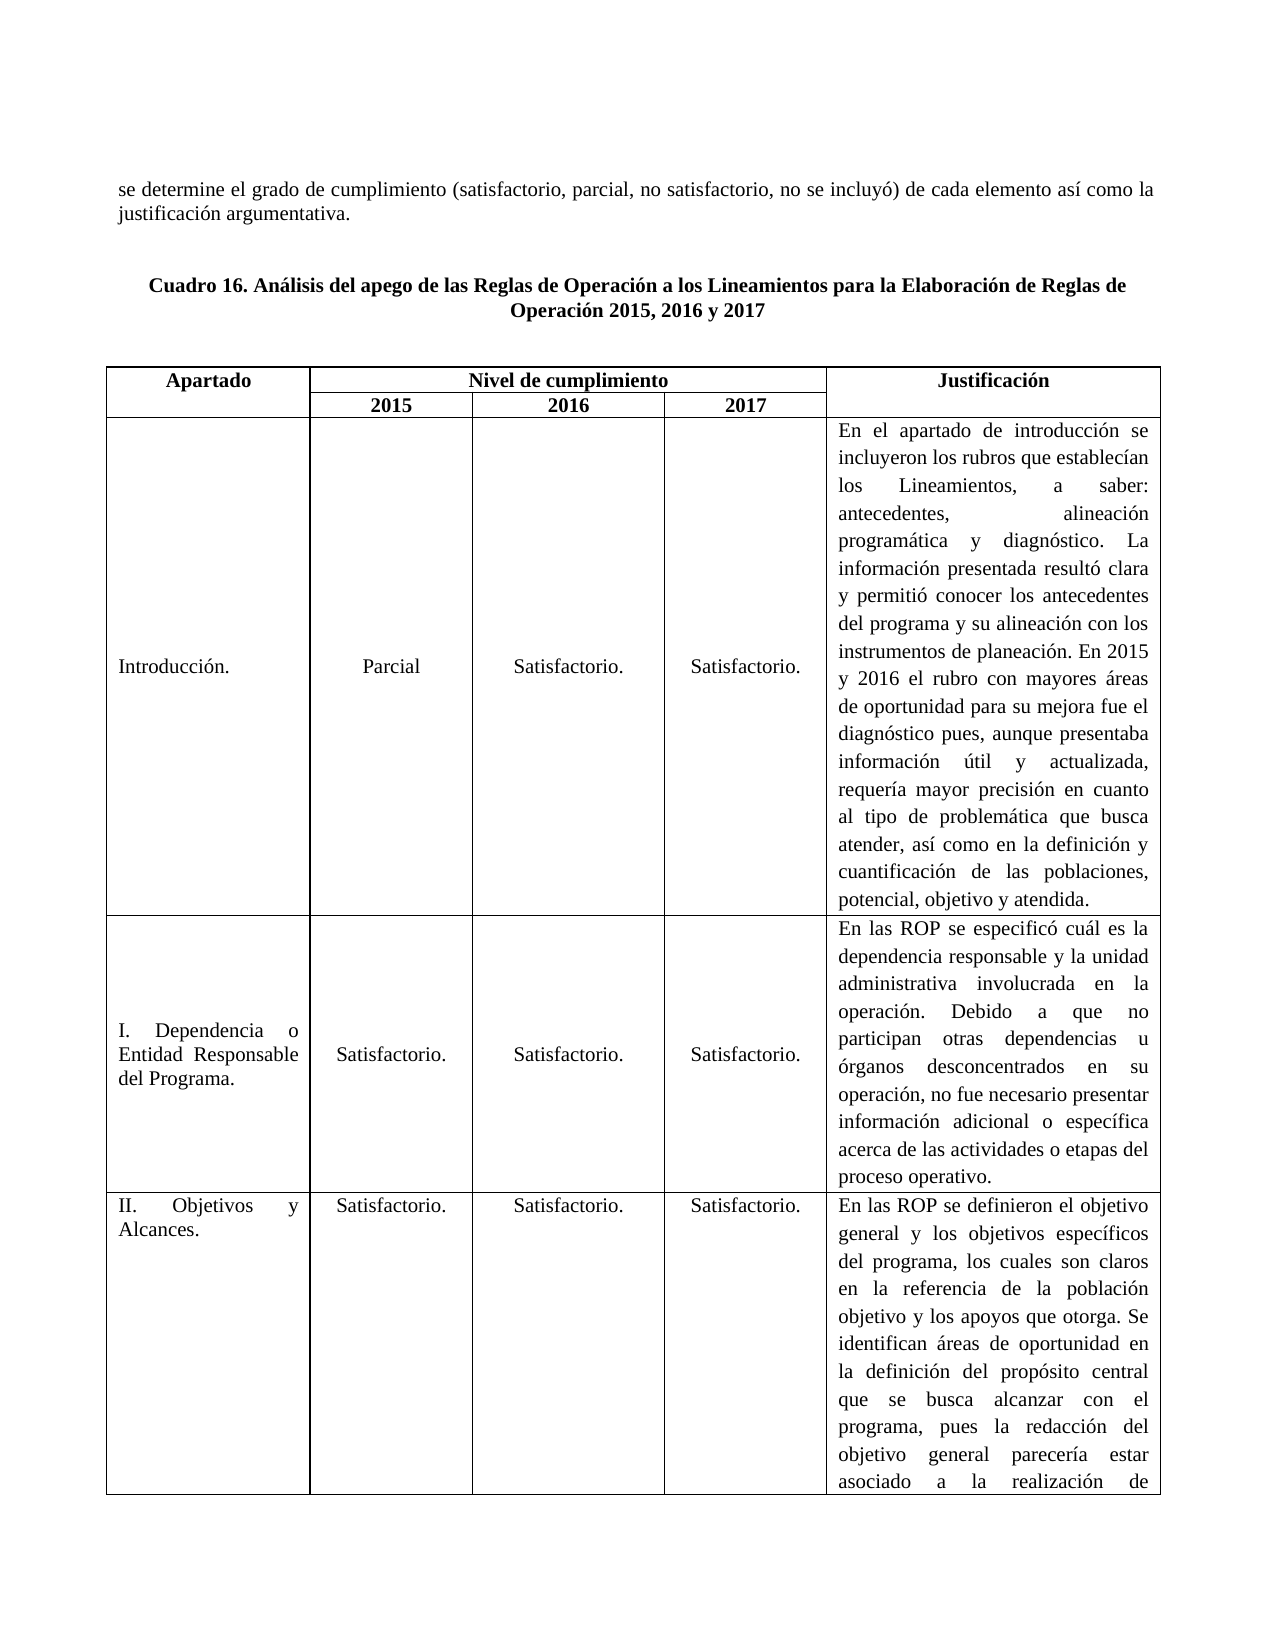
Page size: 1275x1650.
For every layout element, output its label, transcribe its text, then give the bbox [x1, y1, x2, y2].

table_cell Satisfactorio. [311, 1193, 472, 1493]
table_cell Satisfactorio. [473, 418, 664, 915]
table_cell Satisfactorio. [665, 916, 826, 1192]
table_cell Satisfactorio. [665, 1193, 826, 1493]
table_cell Satisfactorio. [665, 418, 826, 915]
table_cell Introducción. [107, 418, 309, 915]
table_cell Satisfactorio. [473, 1193, 664, 1493]
table_header Nivel de cumplimiento [311, 368, 826, 392]
table_cell I. Dependencia o Entidad Responsable del Programa. [107, 916, 309, 1192]
table_cell En el apartado de introducción se incluyeron los rubros que establecían los Lineamientos, a saber: antecedentes, alineación programática y diagnóstico. La información presentada resultó clara y permitió conocer los antecedentes del programa y su alineación con los instrumentos de planeación. En 2015 y 2016 el rubro con mayores áreas de oportunidad para su mejora fue el diagnóstico pues, aunque presentaba información útil y actualizada, requería mayor precisión en cuanto al tipo de problemática que busca atender, así como en la definición y cuantificación de las poblaciones, potencial, objetivo y atendida. [827, 418, 1160, 915]
table_cell En las ROP se especificó cuál es la dependencia responsable y la unidad administrativa involucrada en la operación. Debido a que no participan otras dependencias u órganos desconcentrados en su operación, no fue necesario presentar información adicional o específica acerca de las actividades o etapas del proceso operativo. [827, 916, 1160, 1192]
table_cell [827, 1193, 1160, 1493]
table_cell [107, 1193, 309, 1493]
table_cell 2017 [665, 393, 826, 417]
table_cell 2015 [311, 393, 472, 417]
table_cell 2016 [473, 393, 664, 417]
table_header Justificación [827, 368, 1160, 417]
table_cell Satisfactorio. [473, 916, 664, 1192]
table_cell Parcial [311, 418, 472, 915]
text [118, 177, 1157, 225]
table_header Apartado [107, 368, 309, 417]
text Cuadro 16. Análisis del apego de las Reglas de Operación a los Lineamientos para la Elaboración de Reglas de Operación 2015, 2016 y 2017 [118, 273, 1157, 322]
table_cell Satisfactorio. [311, 916, 472, 1192]
